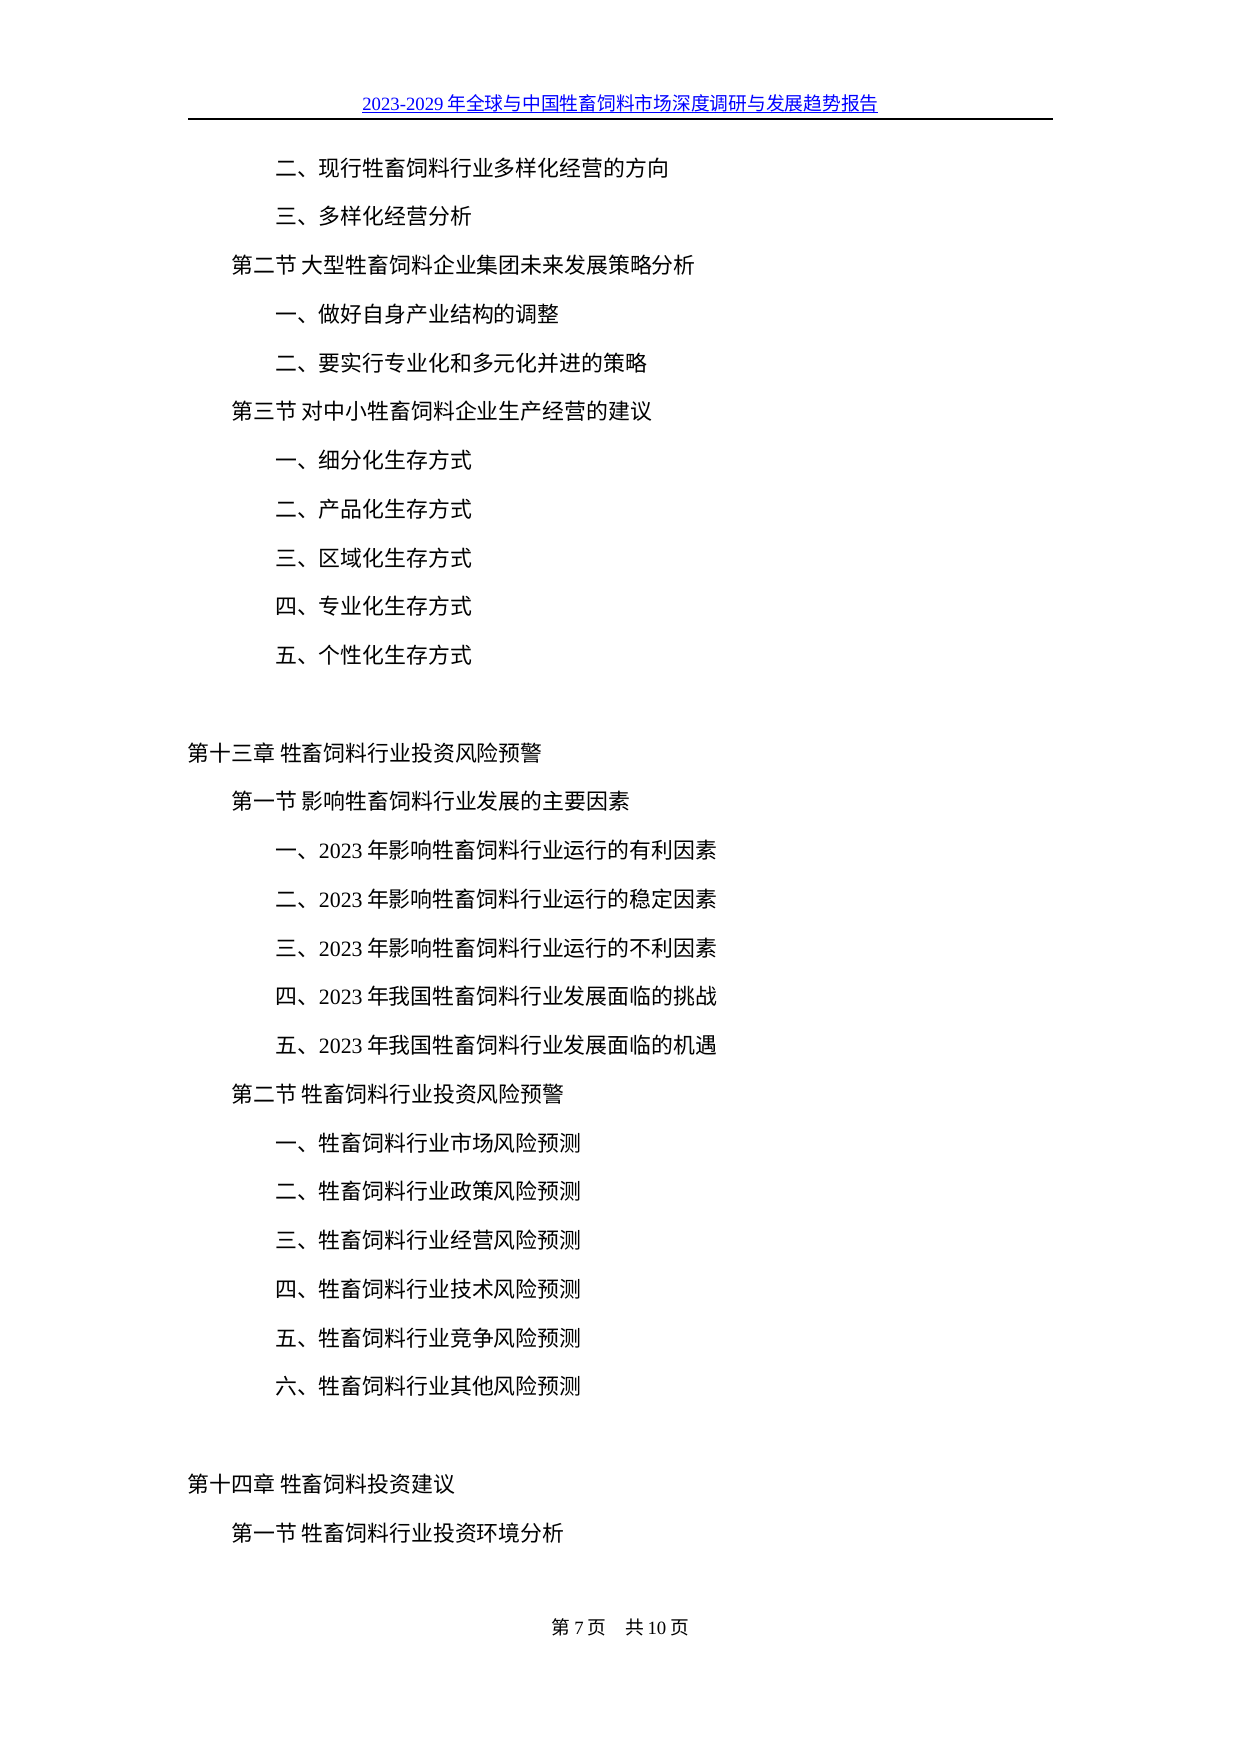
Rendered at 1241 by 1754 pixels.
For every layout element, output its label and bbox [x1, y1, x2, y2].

text [187, 150, 1053, 1548]
